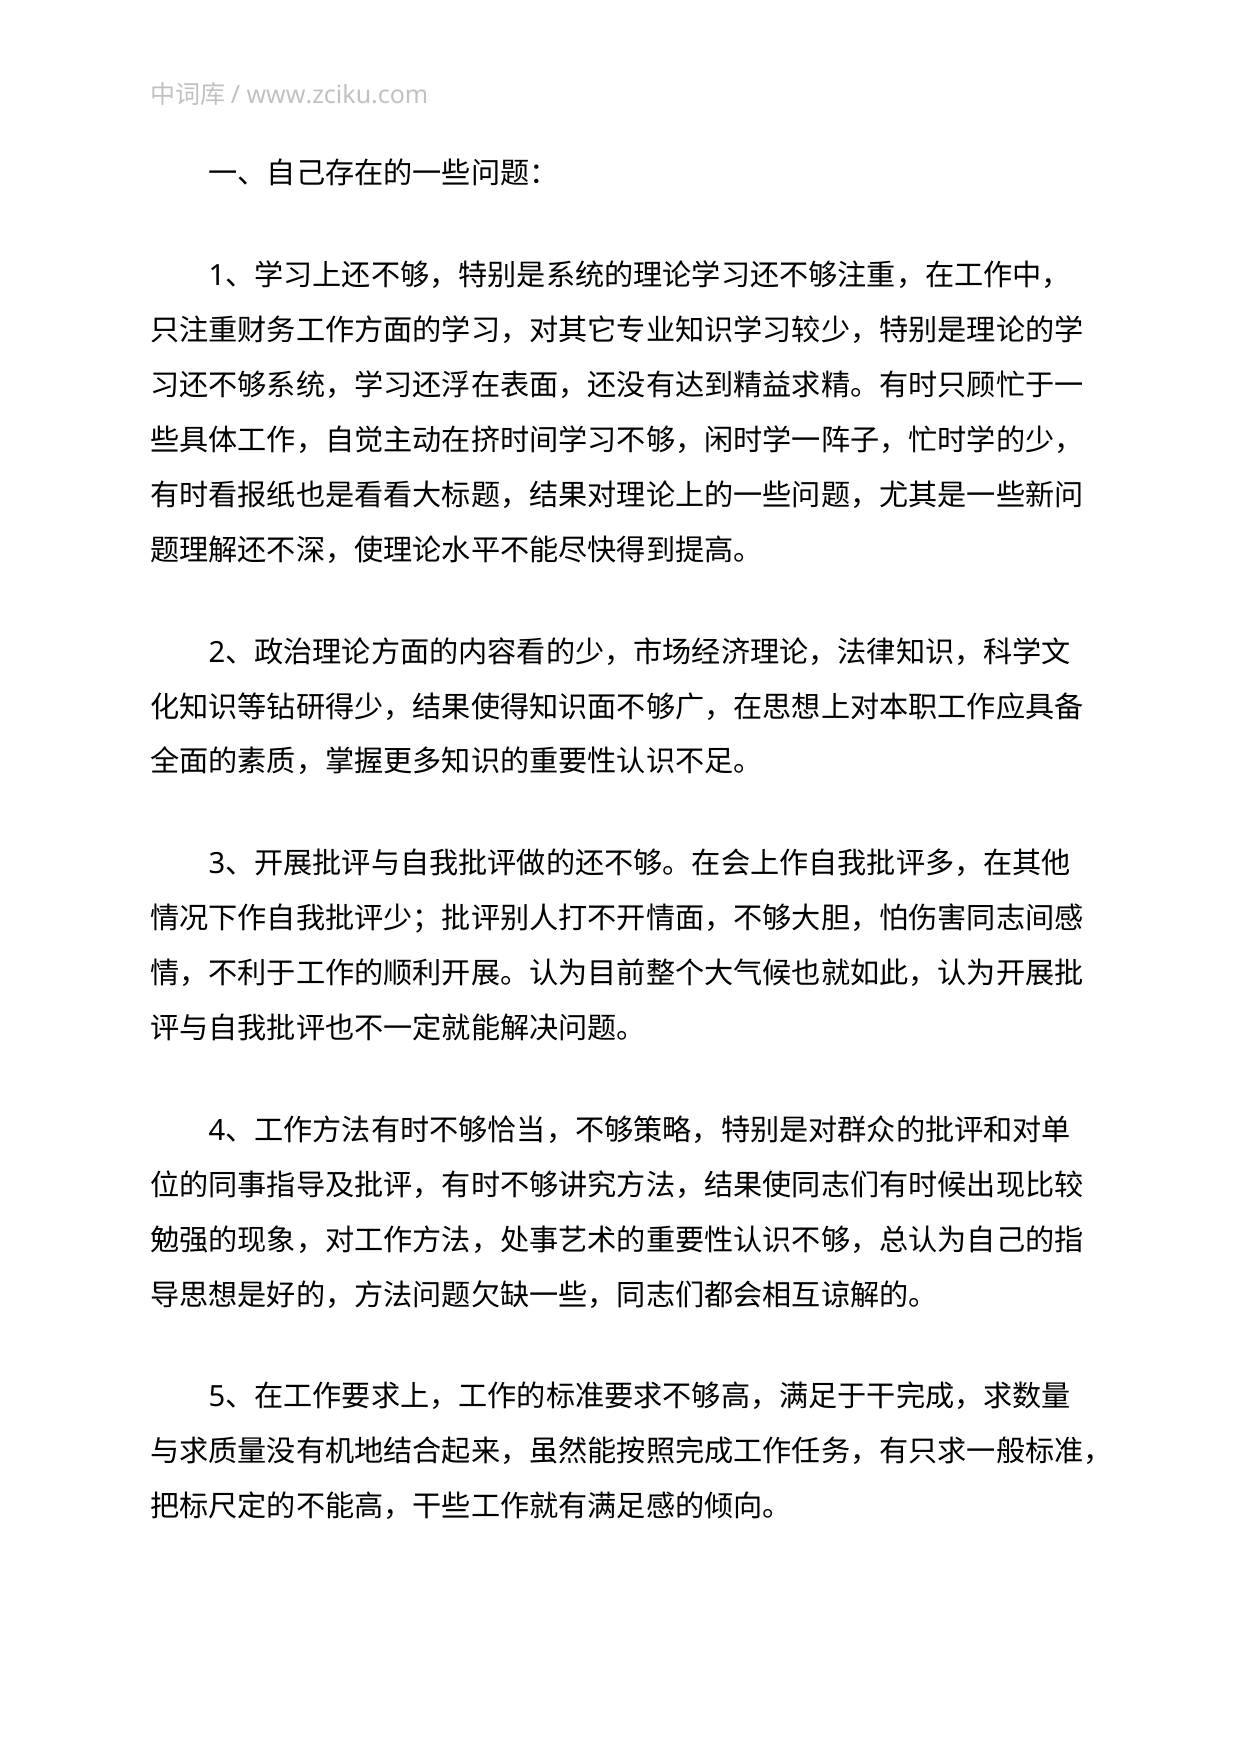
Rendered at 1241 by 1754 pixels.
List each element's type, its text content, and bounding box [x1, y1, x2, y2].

text 2、政治理论方面的内容看的少，市场经济理论，法律知识，科学文化知识等钻研得少，结果使得知识面不够广，在思想上对本职工作应具备全面的素质，掌握更多知识的重要性认识不足。 [150, 628, 1090, 780]
text 4、工作方法有时不够恰当，不够策略，特别是对群众的批评和对单位的同事指导及批评，有时不够讲究方法，结果使同志们有时候出现比较勉强的现象，对工作方法，处事艺术的重要性认识不够，总认为自己的指导思想是好的，方法问题欠缺一些，同志们都会相互谅解的。 [150, 1106, 1090, 1313]
text 5、在工作要求上，工作的标准要求不够高，满足于干完成，求数量与求质量没有机地结合起来，虽然能按照完成工作任务，有只求一般标准，把标尺定的不能高，干些工作就有满足感的倾向。 [150, 1373, 1090, 1525]
text 1、学习上还不够，特别是系统的理论学习还不够注重，在工作中，只注重财务工作方面的学习，对其它专业知识学习较少，特别是理论的学习还不够系统，学习还浮在表面，还没有达到精益求精。有时只顾忙于一些具体工作，自觉主动在挤时间学习不够，闲时学一阵子，忙时学的少，有时看报纸也是看看大标题，结果对理论上的一些问题，尤其是一些新问题理解还不深，使理论水平不能尽快得到提高。 [150, 252, 1090, 569]
text 3、开展批评与自我批评做的还不够。在会上作自我批评多，在其他情况下作自我批评少；批评别人打不开情面，不够大胆，怕伤害同志间感情，不利于工作的顺利开展。认为目前整个大气候也就如此，认为开展批评与自我批评也不一定就能解决问题。 [150, 840, 1090, 1047]
text 一、自己存在的一些问题： [150, 150, 1090, 192]
